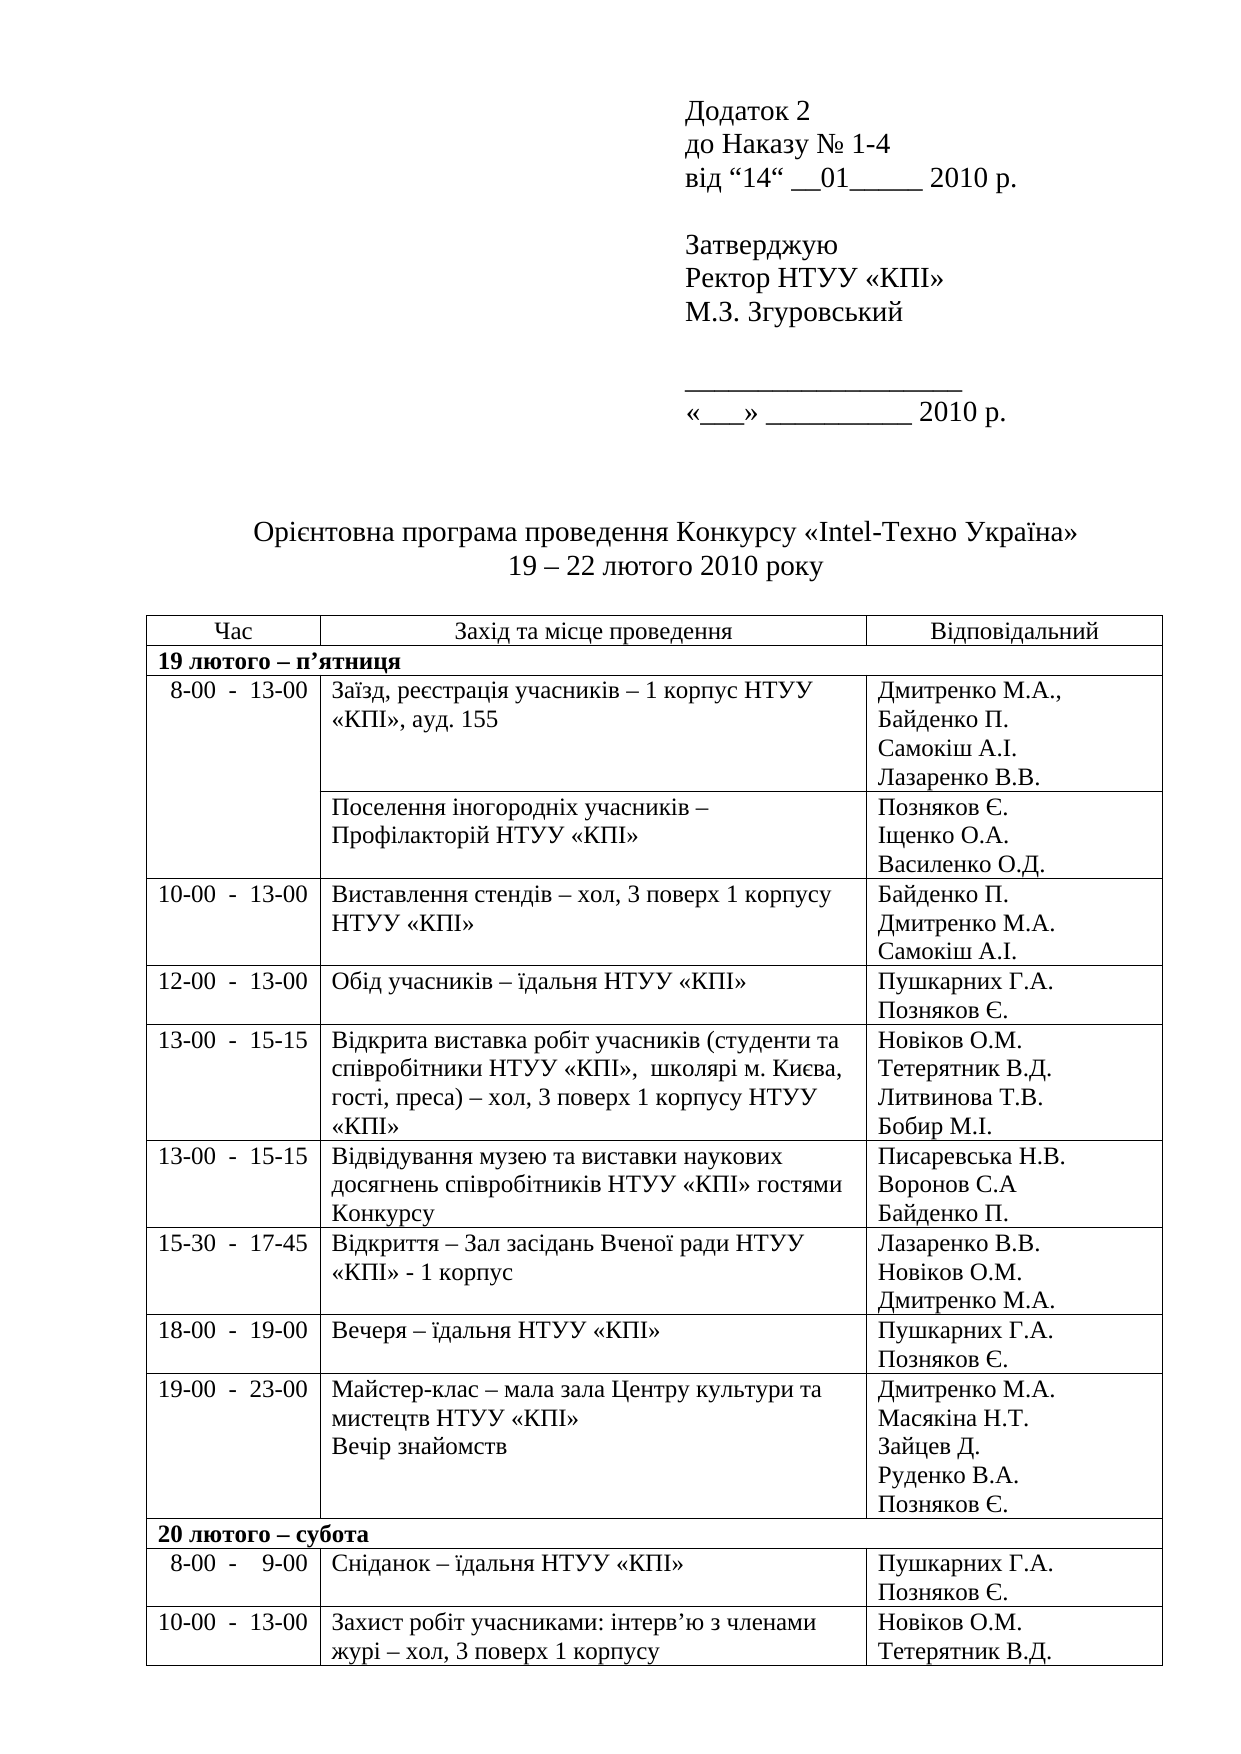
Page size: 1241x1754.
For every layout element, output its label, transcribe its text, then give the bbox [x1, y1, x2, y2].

table_cell Вечеря – їдальня НТУУ «КПІ» [321, 1315, 866, 1373]
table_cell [321, 1607, 866, 1664]
table_cell Відкрита виставка робіт учасників (студенти та співробітники НТУУ «КПІ», школярі м. Києва, гості, преса) – хол, 3 поверх 1 корпусу НТУУ «КПІ» [321, 1025, 866, 1140]
table_cell Сніданок – їдальня НТУУ «КПІ» [321, 1549, 866, 1606]
text 19 – 22 лютого 2010 року [169, 548, 1162, 581]
table_cell 20 лютого – субота [147, 1519, 1162, 1547]
table_cell 10-00 - 13-00 [147, 1607, 320, 1664]
table_cell 15-30 - 17-45 [147, 1228, 320, 1314]
table_cell Відвідування музею та виставки наукових досягнень співробітників НТУУ «КПІ» гостями Конкурсу [321, 1141, 866, 1227]
text Додаток 2 [685, 93, 1162, 126]
table_cell 13-00 - 15-15 [147, 1141, 320, 1227]
table_header Час [147, 616, 320, 645]
table_cell Відкриття – Зал засідань Вченої ради НТУУ «КПІ» - 1 корпус [321, 1228, 866, 1314]
text ___________________ [685, 361, 1162, 394]
table_cell Писаревська Н.В. Воронов С.А Байденко П. [867, 1141, 1162, 1227]
table_cell 8-00 - 13-00 [147, 676, 320, 878]
text Затверджую [685, 227, 1162, 260]
table_cell 8-00 - 9-00 [147, 1549, 320, 1606]
text М.З. Згуровський [685, 294, 1162, 327]
table_cell 12-00 - 13-00 [147, 966, 320, 1024]
table_cell 19-00 - 23-00 [147, 1374, 320, 1518]
table_cell Заїзд, реєстрація учасників – 1 корпус НТУУ «КПІ», ауд. 155 [321, 676, 866, 791]
table_cell Дмитренко М.А., Байденко П. Самокіш А.І. Лазаренко В.В. [867, 676, 1162, 791]
text Орієнтовна програма проведення Конкурсу «Intel-Техно Україна» [169, 514, 1162, 548]
table_cell Обід учасників – їдальня НТУУ «КПІ» [321, 966, 866, 1024]
table_cell 10-00 - 13-00 [147, 879, 320, 965]
text Ректор НТУУ «КПІ» [685, 260, 1162, 294]
text до Наказу № 1-4 [685, 126, 1162, 160]
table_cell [867, 1607, 1162, 1664]
table_cell Дмитренко М.А. Масякіна Н.Т. Зайцев Д. Руденко В.А. Позняков Є. [867, 1374, 1162, 1518]
table_cell 13-00 - 15-15 [147, 1025, 320, 1140]
table_cell Поселення іногородніх учасників – Профілакторій НТУУ «КПІ» [321, 792, 866, 878]
text від “14“ __01_____ 2010 р. [685, 160, 1162, 193]
table_cell Байденко П. Дмитренко М.А. Самокіш А.І. [867, 879, 1162, 965]
table_cell Пушкарних Г.А. Позняков Є. [867, 966, 1162, 1024]
table_cell Виставлення стендів – хол, 3 поверх 1 корпусу НТУУ «КПІ» [321, 879, 866, 965]
table_cell Лазаренко В.В. Новіков О.М. Дмитренко М.А. [867, 1228, 1162, 1314]
table_cell Пушкарних Г.А. Позняков Є. [867, 1549, 1162, 1606]
text «___» __________ 2010 р. [169, 394, 1162, 428]
table_header Відповідальний [867, 616, 1162, 645]
table_cell Майстер-клас – мала зала Центру культури та мистецтв НТУУ «КПІ» Вечір знайомств [321, 1374, 866, 1518]
table_cell Новіков О.М. Тетерятник В.Д. Литвинова Т.В. Бобир М.І. [867, 1025, 1162, 1140]
table_cell 18-00 - 19-00 [147, 1315, 320, 1373]
table_cell Пушкарних Г.А. Позняков Є. [867, 1315, 1162, 1373]
table_header Захід та місце проведення [321, 616, 866, 645]
table_cell Позняков Є. Іщенко О.А. Василенко О.Д. [867, 792, 1162, 878]
table_cell 19 лютого – п’ятниця [147, 646, 1162, 674]
